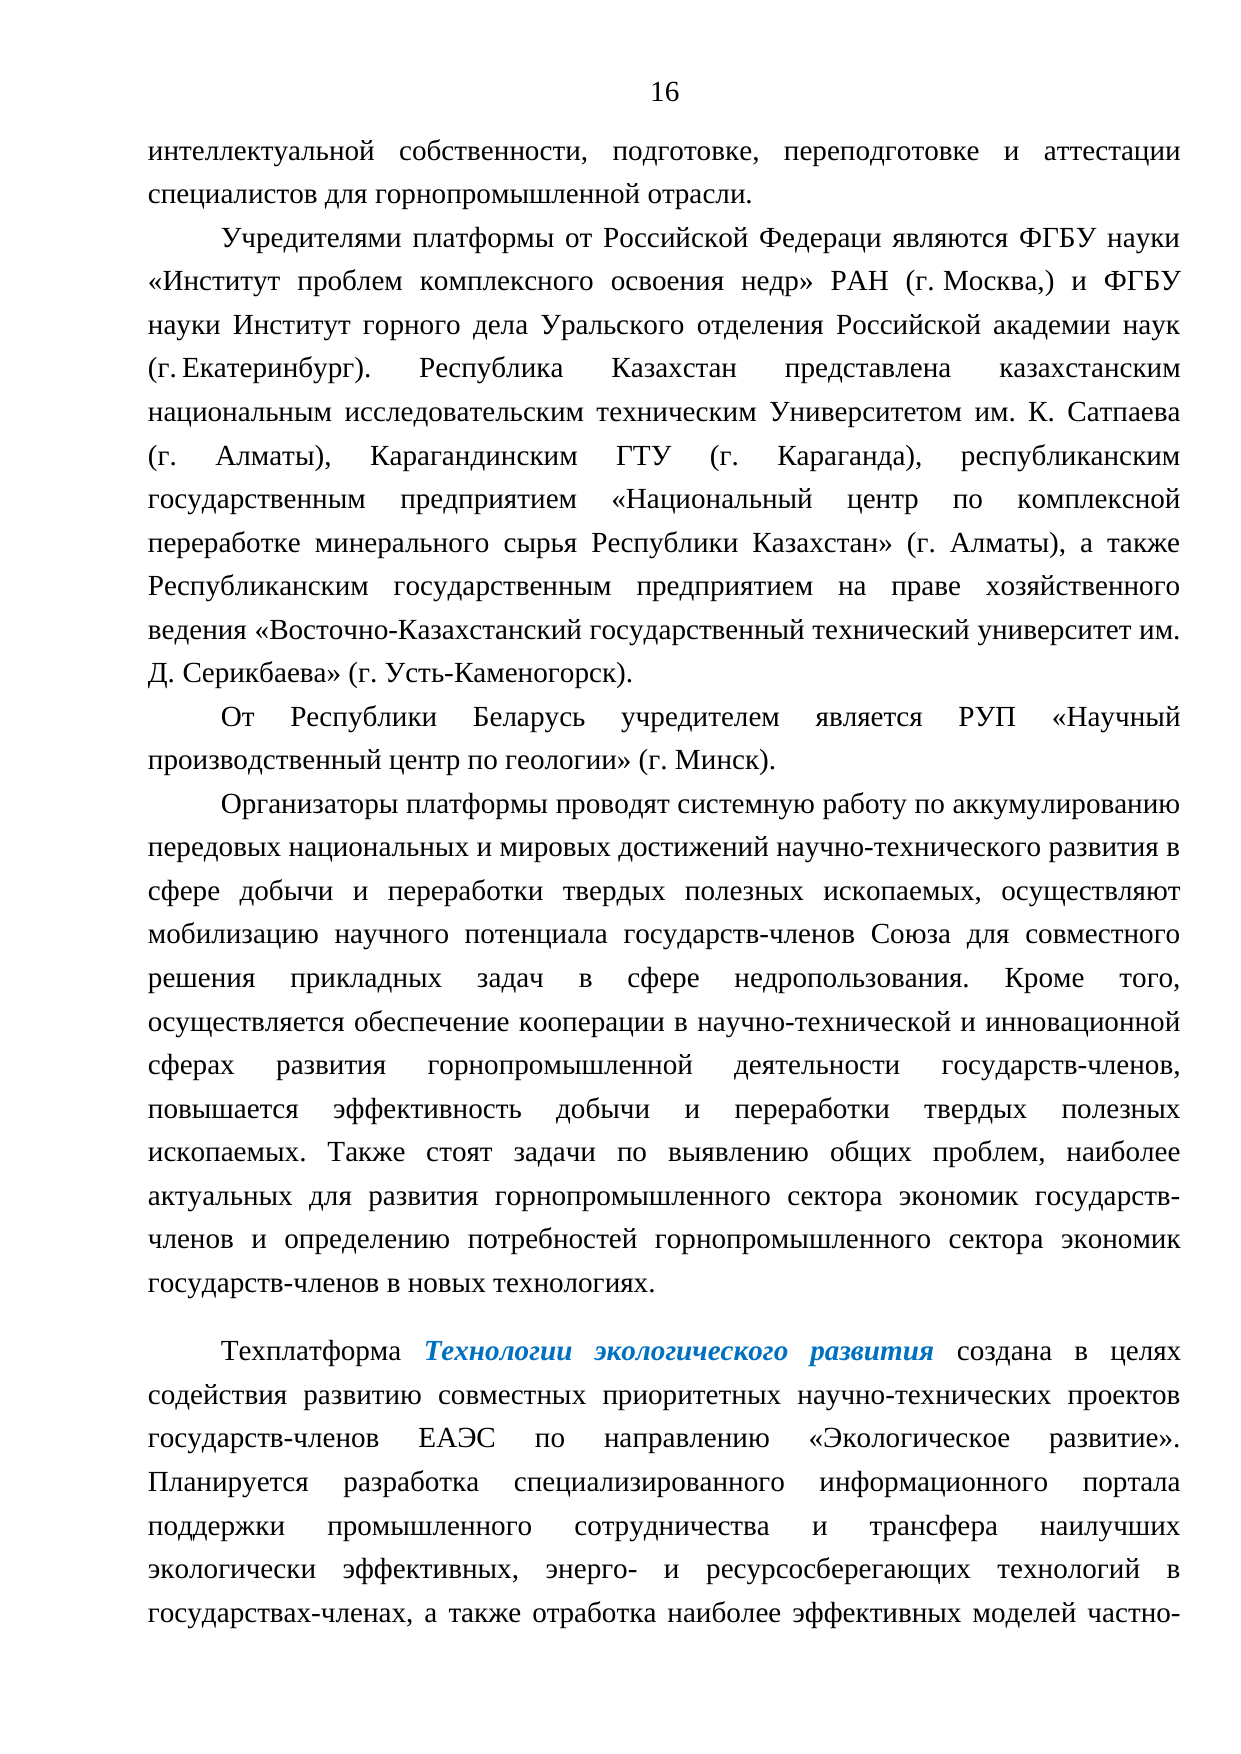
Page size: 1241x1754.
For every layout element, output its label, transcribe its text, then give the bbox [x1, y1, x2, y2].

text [148, 1333, 1181, 1628]
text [148, 133, 1181, 210]
text Учредителями платформы от Российской Федераци являются ФГБУ науки «Институт проблем комплексного освоения недр» РАН (г. Москва,) и ФГБУ науки Институт горного дела Уральского отделения Российской академии наук (г. Екатеринбург). Республика Казахстан представлена казахстанским национальным исследовательским техническим Университетом им. К. Сатпаева (г. Алматы), Карагандинским ГТУ (г. Караганда), республиканским государственным предприятием «Национальный центр по комплексной переработке минерального сырья Республики Казахстан» (г. Алматы), а также Республиканским государственным предприятием на праве хозяйственного ведения «Восточно-Казахстанский государственный технический университет им. Д. Серикбаева» (г. Усть-Каменогорск). [148, 220, 1181, 689]
text Организаторы платформы проводят системную работу по аккумулированию передовых национальных и мировых достижений научно-технического развития в сфере добычи и переработки твердых полезных ископаемых, осуществляют мобилизацию научного потенциала государств-членов Союза для совместного решения прикладных задач в сфере недропользования. Кроме того, осуществляется обеспечение кооперации в научно-технической и инновационной сферах развития горнопромышленной деятельности государств-членов, повышается эффективность добычи и переработки твердых полезных ископаемых. Также стоят задачи по выявлению общих проблем, наиболее актуальных для развития горнопромышленного сектора экономик государств-членов и определению потребностей горнопромышленного сектора экономик государств-членов в новых технологиях. [148, 786, 1181, 1298]
text От Республики Беларусь учредителем является РУП «Научный производственный центр по геологии» (г. Минск). [148, 699, 1181, 776]
